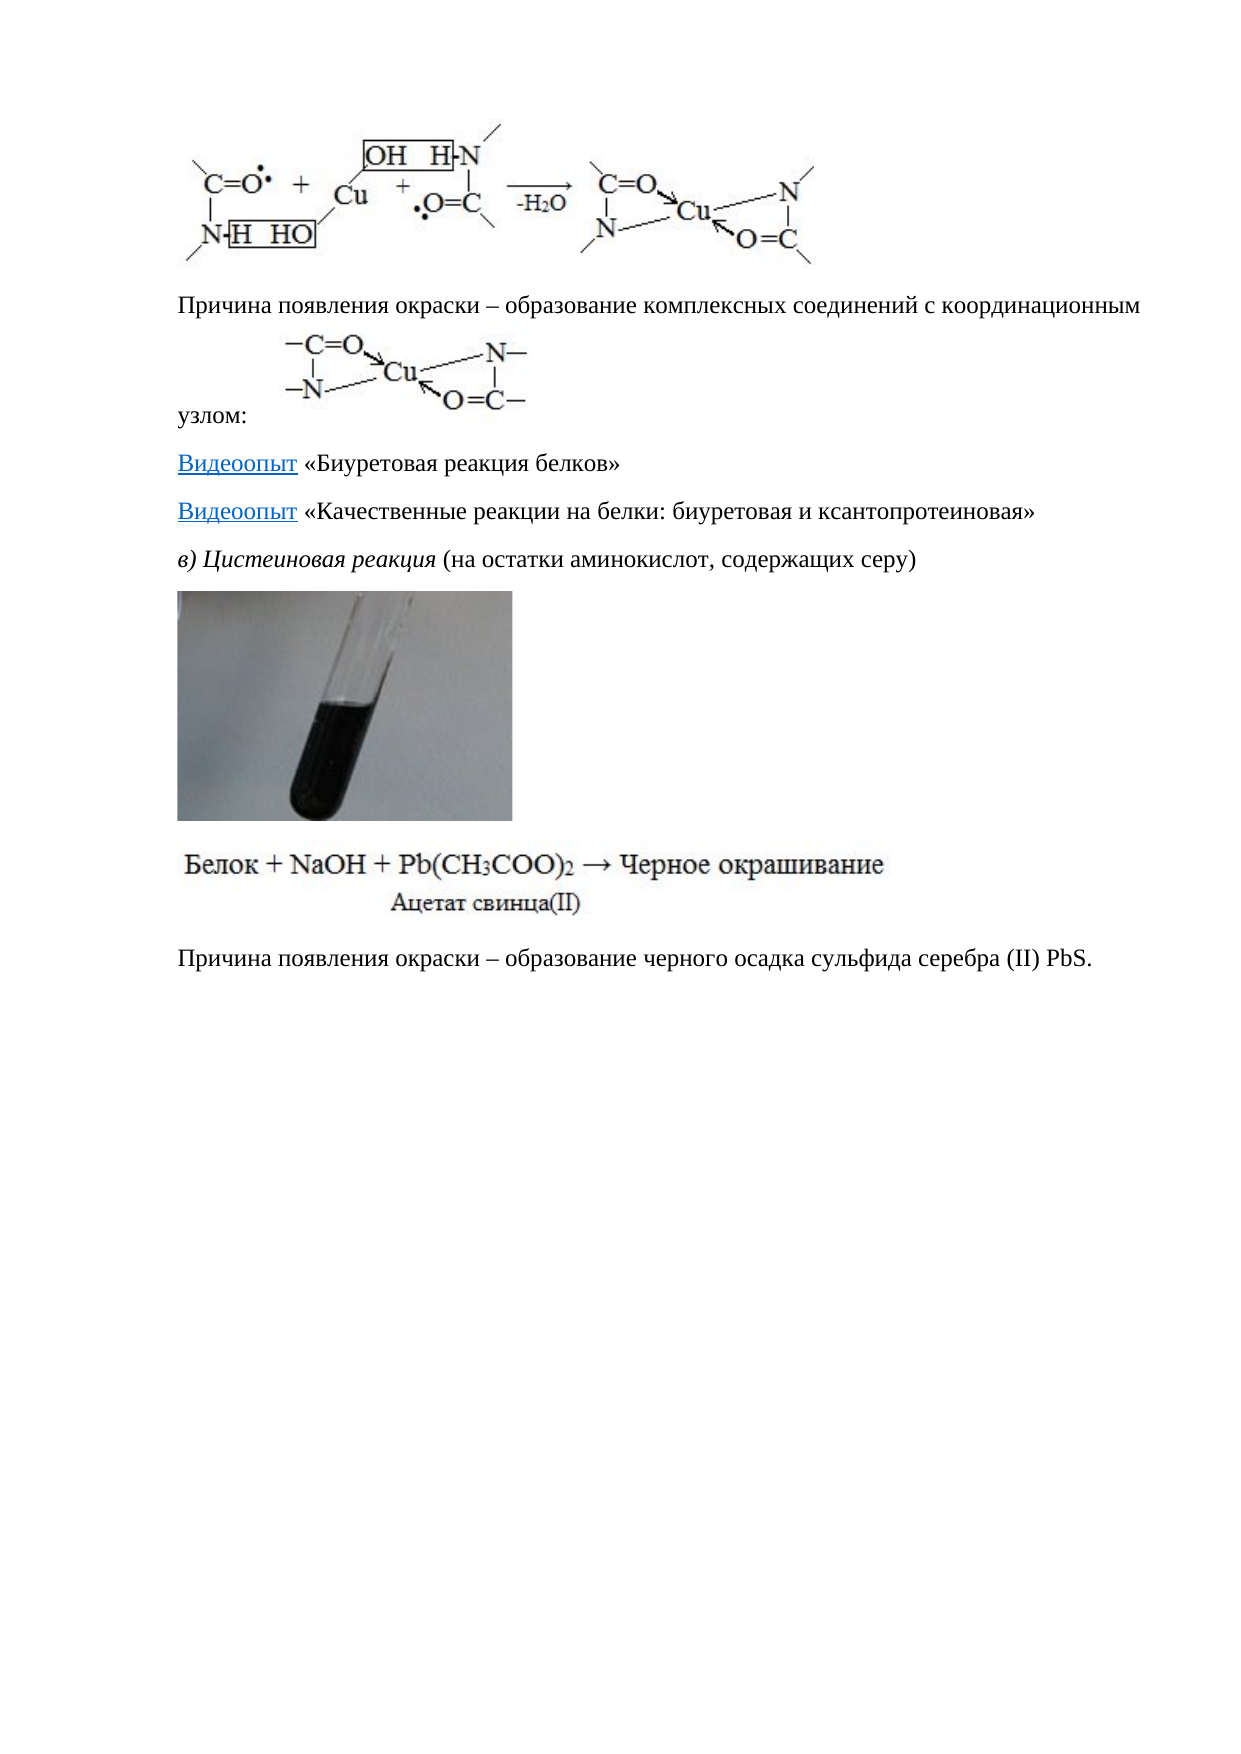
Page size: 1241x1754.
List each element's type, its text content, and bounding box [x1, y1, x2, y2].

text в) Цистеиновая реакция (на остатки аминокислот, содержащих серу) [177, 544, 1152, 572]
text Причина появления окраски – образование комплексных соединений с координационным узлом: [177, 291, 1152, 429]
text Видеоопыт «Биуретовая реакция белков» [177, 448, 1152, 477]
picture [278, 321, 535, 424]
picture [177, 591, 513, 821]
picture [177, 118, 822, 272]
picture [177, 839, 892, 925]
text Причина появления окраски – образование черного осадка сульфида серебра (II) PbS. [177, 943, 1152, 972]
text Видеоопыт «Качественные реакции на белки: биуретовая и ксантопротеиновая» [177, 496, 1152, 525]
